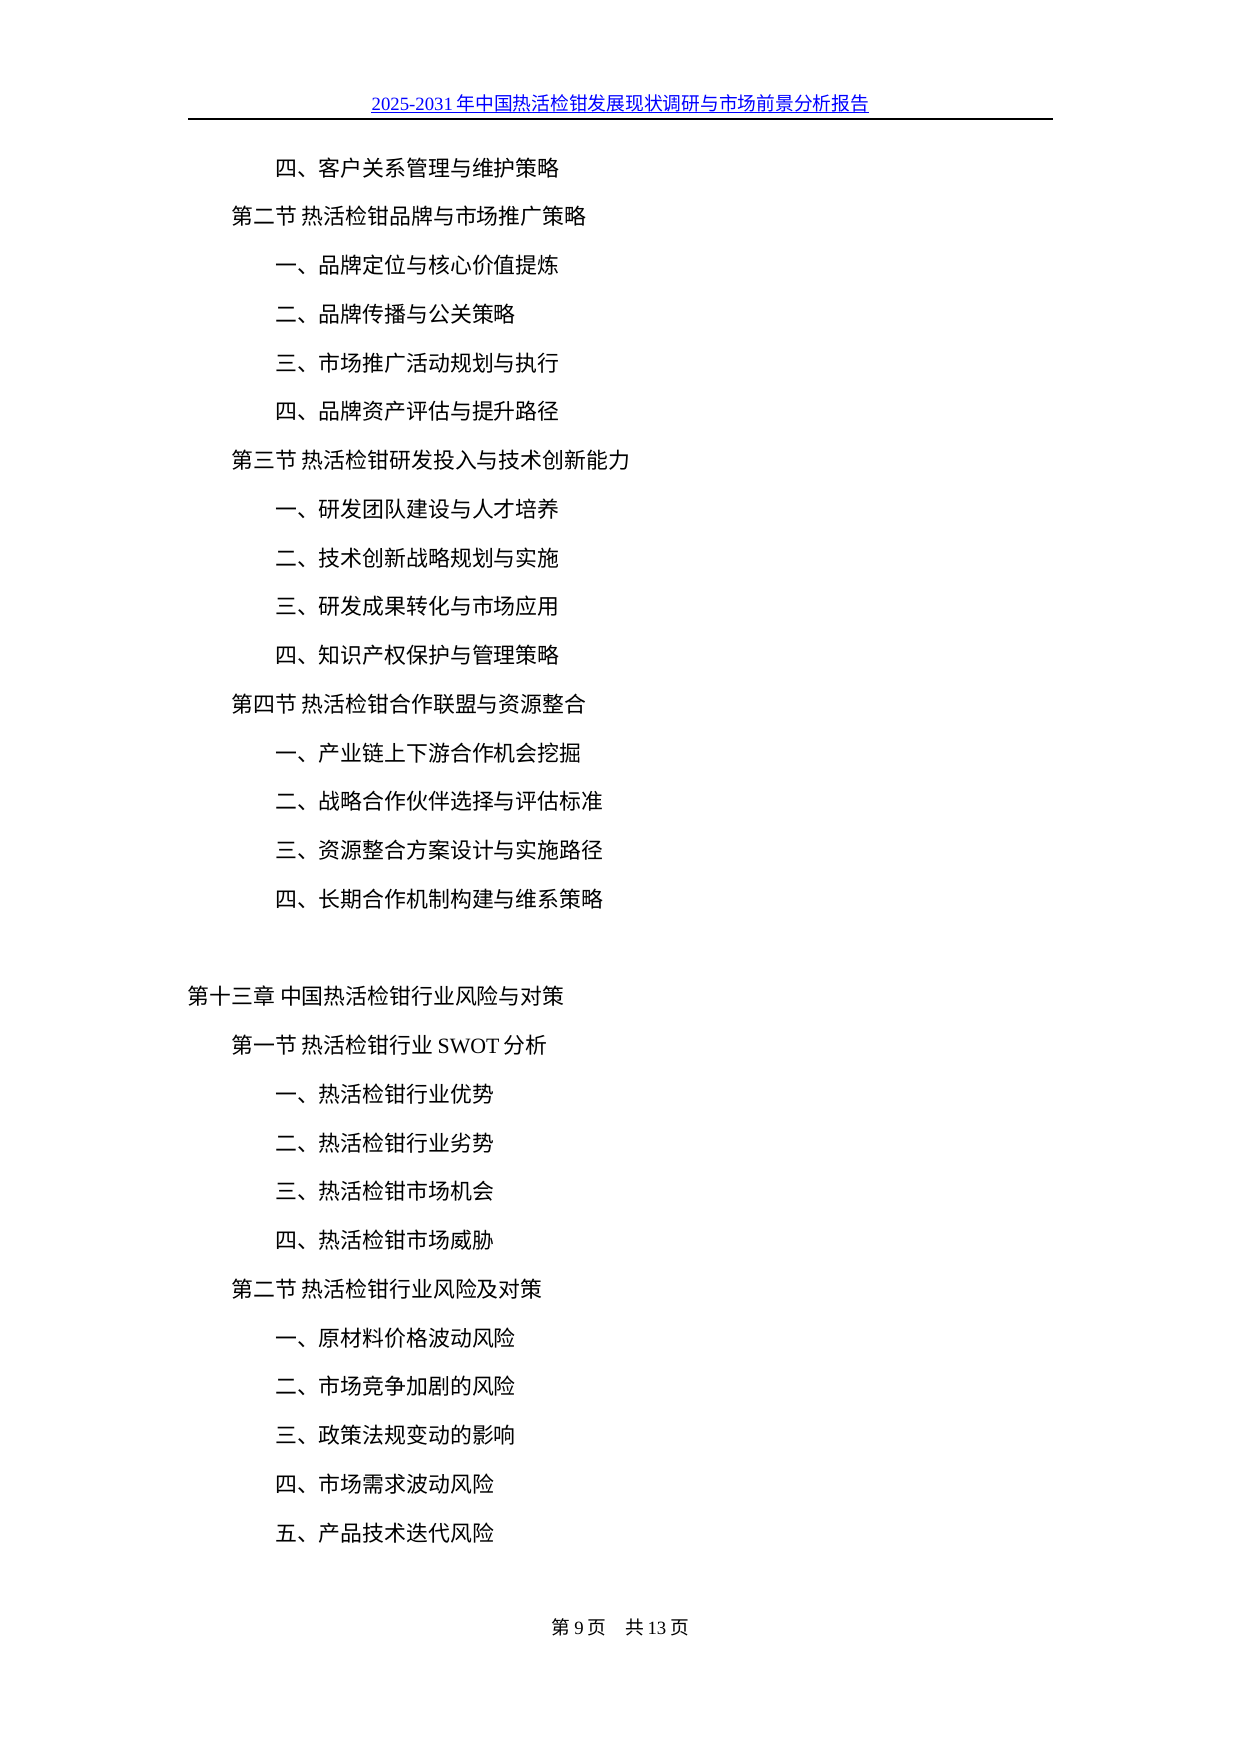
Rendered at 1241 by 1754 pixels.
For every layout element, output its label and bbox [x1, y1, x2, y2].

text [187, 150, 1053, 1548]
